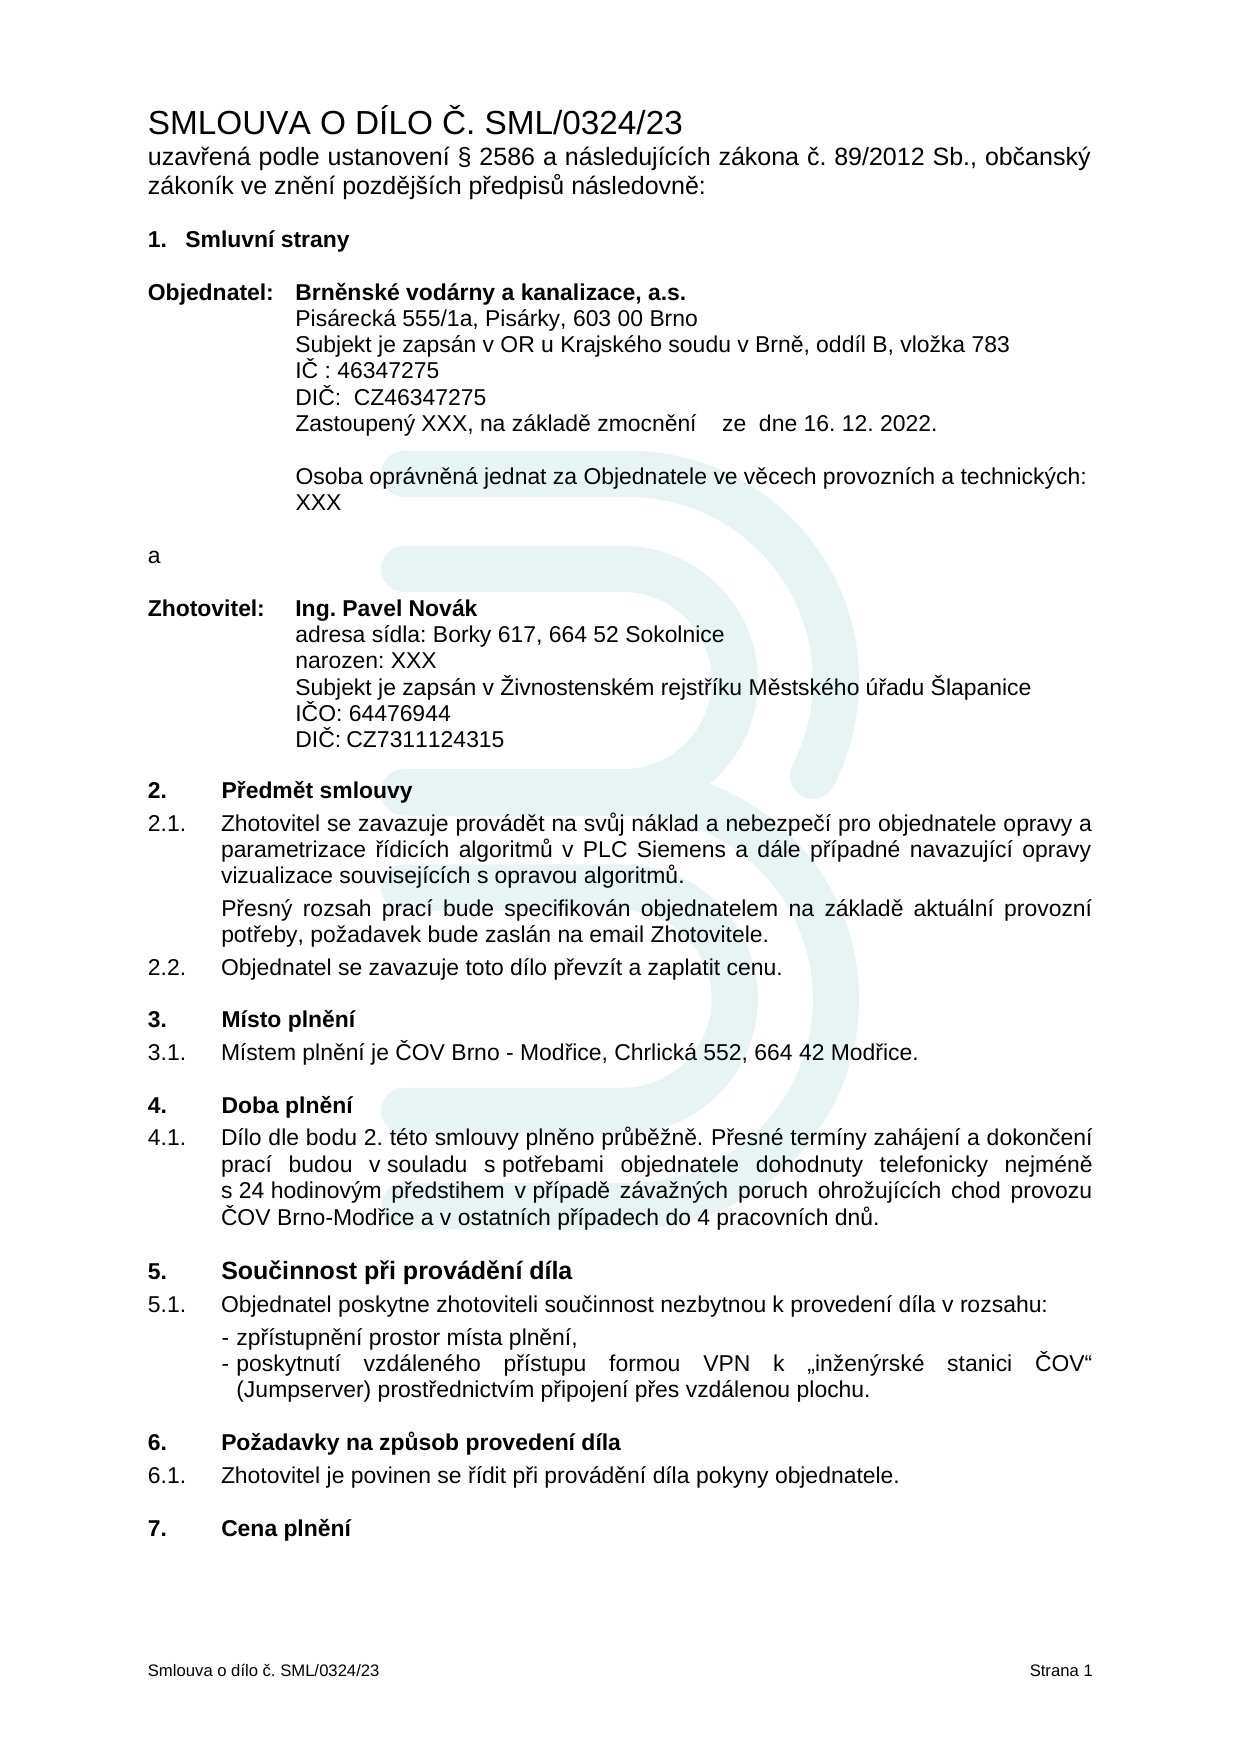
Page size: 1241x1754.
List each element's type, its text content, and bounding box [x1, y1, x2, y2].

subtitle Předmět smlouvy [148, 777, 1093, 803]
subtitle Součinnost při provádění díla [148, 1256, 1093, 1285]
list poskytnutí vzdáleného přístupu formou VPN k „inženýrské stanici ČOV“ (Jumpserver) prostřednictvím připojení přes vzdálenou plochu. [221, 1350, 1093, 1403]
list zpřístupnění prostor místa plnění, [221, 1324, 1093, 1350]
text Zhotovitel: Ing. Pavel Novák [148, 595, 1093, 621]
text IČO: 64476944 [148, 700, 1093, 726]
text Přesný rozsah prací bude specifikován objednatelem na základě aktuální provozní potřeby, požadavek bude zaslán na email Zhotovitele. [221, 895, 1093, 947]
list Objednatel se zavazuje toto dílo převzít a zaplatit cenu. [148, 954, 1093, 980]
list Dílo dle bodu 2. této smlouvy plněno průběžně. Přesné termíny zahájení a dokončení prací budou v souladu s potřebami objednatele dohodnuty telefonicky nejméně s 24 hodinovým předstihem v případě závažných poruch ohrožujících chod provozu ČOV Brno-Modřice a v ostatních případech do 4 pracovních dnů. [148, 1124, 1093, 1230]
text adresa sídla: Borky 617, 664 52 Sokolnice [148, 621, 1093, 647]
text DIČ: CZ7311124315 [148, 726, 1093, 753]
text Osoba oprávněná jednat za Objednatele ve věcech provozních a technických: XXX [295, 463, 1093, 516]
text a [148, 542, 1093, 568]
list Místem plnění je ČOV Brno - Modřice, Chrlická 552, 664 42 Modřice. [148, 1039, 1093, 1065]
subtitle Cena plnění [148, 1514, 1093, 1541]
subtitle Požadavky na způsob provedení díla [148, 1429, 1093, 1456]
text narozen: XXX [148, 647, 1093, 674]
title Smlouva o DÍLO č. SML/0324/23 [148, 103, 1093, 142]
text Pisárecká 555/1a, Pisárky, 603 00 Brno [221, 305, 1093, 331]
text uzavřená podle ustanovení § následujících zákona č. 89/2012 Sb., občanský zákoník ve znění pozdějších předpisů následovně: [148, 142, 1093, 199]
subtitle Místo plnění [148, 1006, 1093, 1033]
text Subjekt je zapsán v Živnostenském rejstříku Městského úřadu Šlapanice [148, 674, 1093, 700]
text Zastoupený XXX, na základě zmocnění ze dne 16. 12. 2022. [295, 410, 1093, 437]
subtitle Smluvní strany [148, 226, 1093, 252]
text DIČ: CZ46347275 [221, 384, 1093, 410]
subtitle Doba plnění [148, 1092, 1093, 1118]
list Zhotovitel se zavazuje provádět na svůj náklad a nebezpečí pro objednatele opravy a parametrizace řídicích algoritmů v PLC Siemens a dále případné navazující opravy vizualizace souvisejících s opravou algoritmů. [148, 809, 1093, 888]
text Subjekt je zapsán v OR u Krajského soudu v Brně, oddíl B, vložka 783 [221, 331, 1093, 357]
subtitle Objednatel: Brněnské vodárny a kanalizace, a.s. [148, 278, 1093, 305]
list Objednatel poskytne zhotoviteli součinnost nezbytnou k provedení díla v rozsahu: [148, 1291, 1093, 1317]
list Zhotovitel je povinen se řídit při provádění díla pokyny objednatele. [148, 1462, 1093, 1488]
subtitle IČ : 46347275 [221, 357, 1093, 384]
